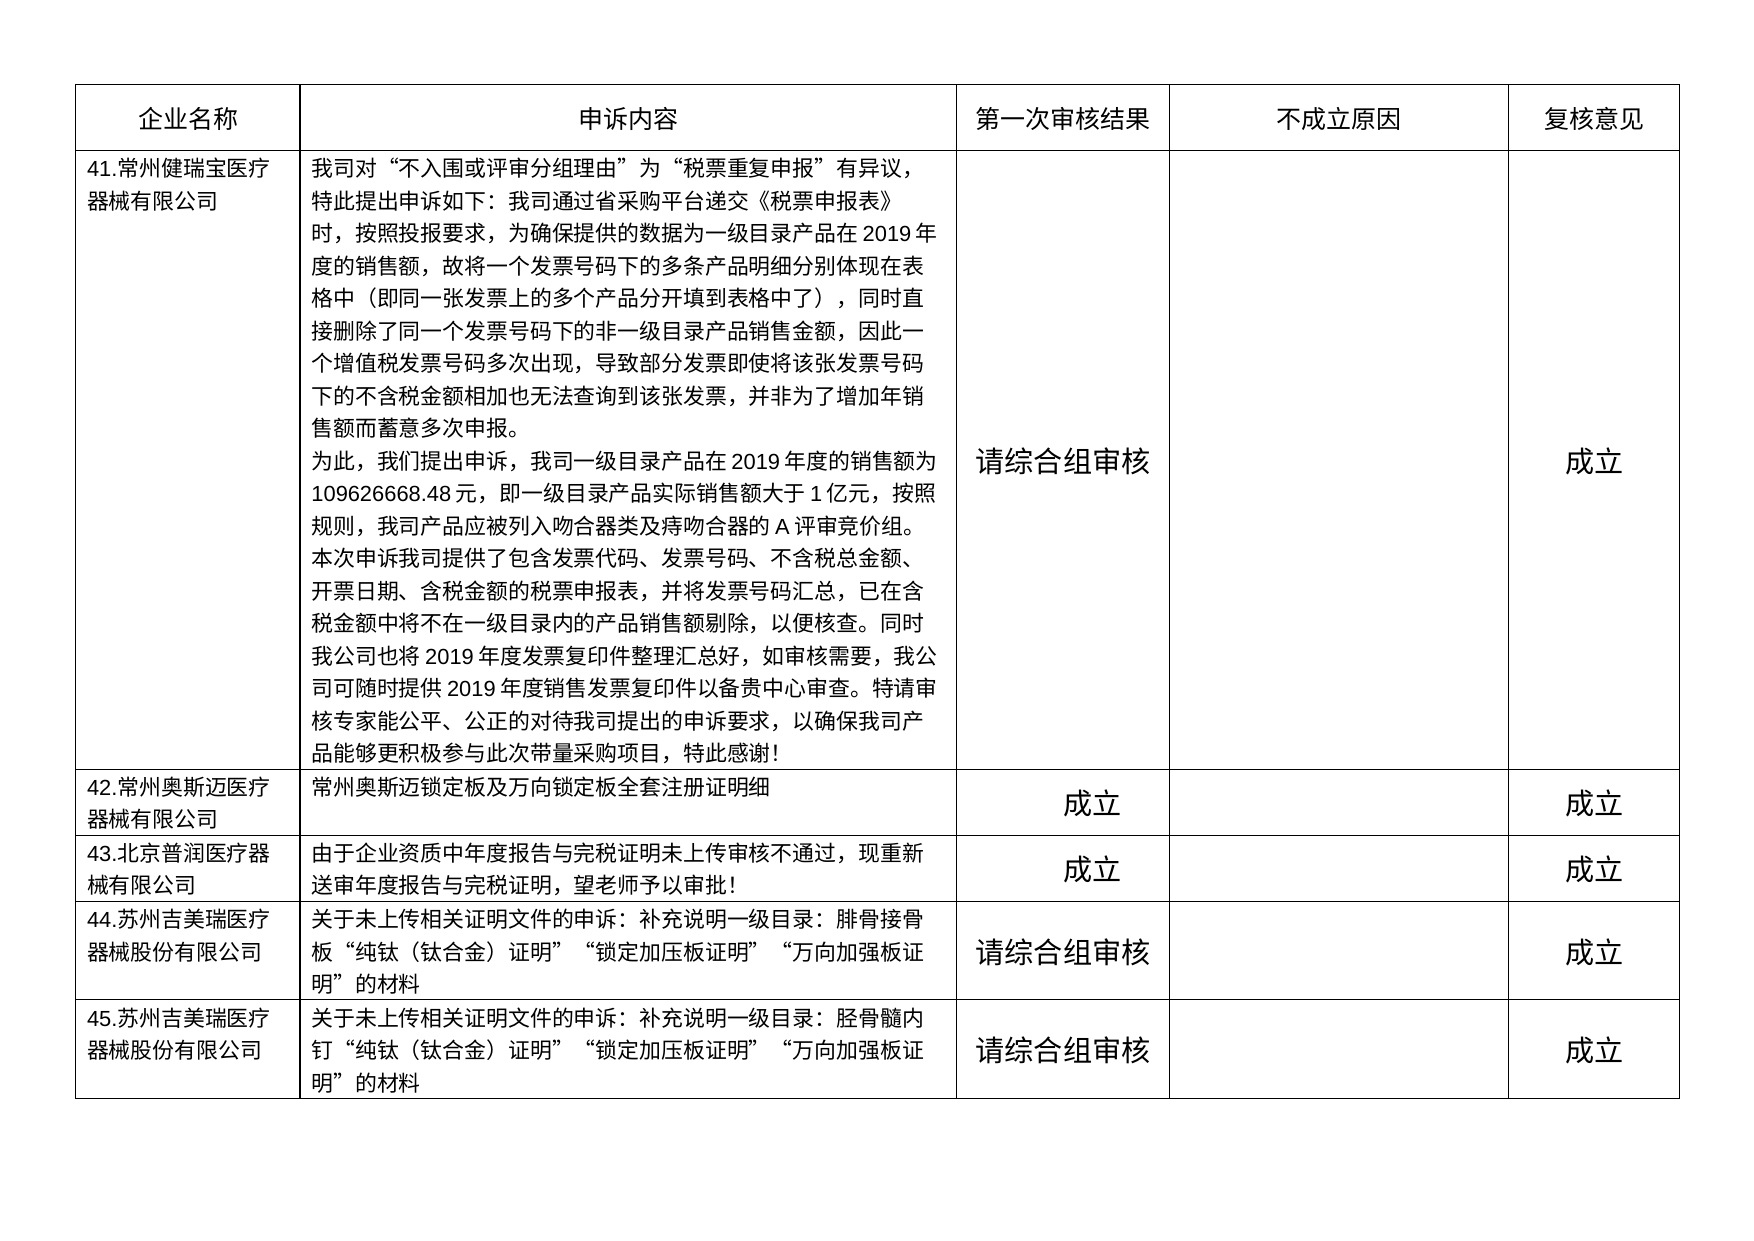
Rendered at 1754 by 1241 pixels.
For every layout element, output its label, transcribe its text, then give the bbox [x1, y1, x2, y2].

table_cell [1170, 902, 1508, 999]
table_cell [1170, 1000, 1508, 1098]
table_header 不成立原因 [1170, 85, 1508, 150]
table_cell 45.苏州吉美瑞医疗器械股份有限公司 [76, 1000, 299, 1098]
table_header 企业名称 [76, 85, 299, 150]
table_cell [1170, 836, 1508, 901]
table_cell 成立 [1509, 770, 1679, 834]
table_cell 42.常州奥斯迈医疗器械有限公司 [76, 770, 299, 834]
table_cell 成立 [957, 836, 1169, 901]
table_cell 成立 [957, 770, 1169, 834]
table_cell 由于企业资质中年度报告与完税证明未上传审核不通过，现重新送审年度报告与完税证明，望老师予以审批！ [301, 836, 956, 901]
table_header 第一次审核结果 [957, 85, 1169, 150]
table_cell 成立 [1509, 902, 1679, 999]
table_cell 关于未上传相关证明文件的申诉：补充说明一级目录：胫骨髓内钉“纯钛（钛合金）证明”“锁定加压板证明”“万向加强板证明”的材料 [301, 1000, 956, 1098]
table_cell 请综合组审核 [957, 1000, 1169, 1098]
table_header 申诉内容 [301, 85, 956, 150]
table_cell 我司对“不入围或评审分组理由”为“税票重复申报”有异议，特此提出申诉如下：我司通过省采购平台递交《税票申报表》时，按照投报要求，为确保提供的数据为一级目录产品在2019年度的销售额，故将一个发票号码下的多条产品明细分别体现在表格中（即同一张发票上的多个产品分开填到表格中了），同时直接删除了同一个发票号码下的非一级目录产品销售金额，因此一个增值税发票号码多次出现，导致部分发票即使将该张发票号码下的不含税金额相加也无法查询到该张发票，并非为了增加年销售额而蓄意多次申报。 为此，我们提出申诉，我司一级目录产品在2019年度的销售额为109626668.48元，即一级目录产品实际销售额大于1亿元，按照规则，我司产品应被列入吻合器类及痔吻合器的A评审竞价组。 本次申诉我司提供了包含发票代码、发票号码、不含税总金额、开票日期、含税金额的税票申报表，并将发票号码汇总，已在含税金额中将不在一级目录内的产品销售额剔除，以便核查。同时我公司也将2019年度发票复印件整理汇总好，如审核需要，我公司可随时提供2019年度销售发票复印件以备贵中心审查。特请审核专家能公平、公正的对待我司提出的申诉要求，以确保我司产品能够更积极参与此次带量采购项目，特此感谢！ [301, 151, 956, 768]
table_cell 成立 [1509, 1000, 1679, 1098]
table_cell 成立 [1509, 836, 1679, 901]
table_cell 43.北京普润医疗器械有限公司 [76, 836, 299, 901]
table_cell 关于未上传相关证明文件的申诉：补充说明一级目录：腓骨接骨板“纯钛（钛合金）证明”“锁定加压板证明”“万向加强板证明”的材料 [301, 902, 956, 999]
table_cell [1170, 770, 1508, 834]
table_cell 41.常州健瑞宝医疗器械有限公司 [76, 151, 299, 768]
table_cell 44.苏州吉美瑞医疗器械股份有限公司 [76, 902, 299, 999]
table_cell 常州奥斯迈锁定板及万向锁定板全套注册证明细 [301, 770, 956, 834]
table_cell 成立 [1509, 151, 1679, 768]
table_cell 请综合组审核 [957, 151, 1169, 768]
table_cell [1170, 151, 1508, 768]
table_cell 请综合组审核 [957, 902, 1169, 999]
table_header 复核意见 [1509, 85, 1679, 150]
